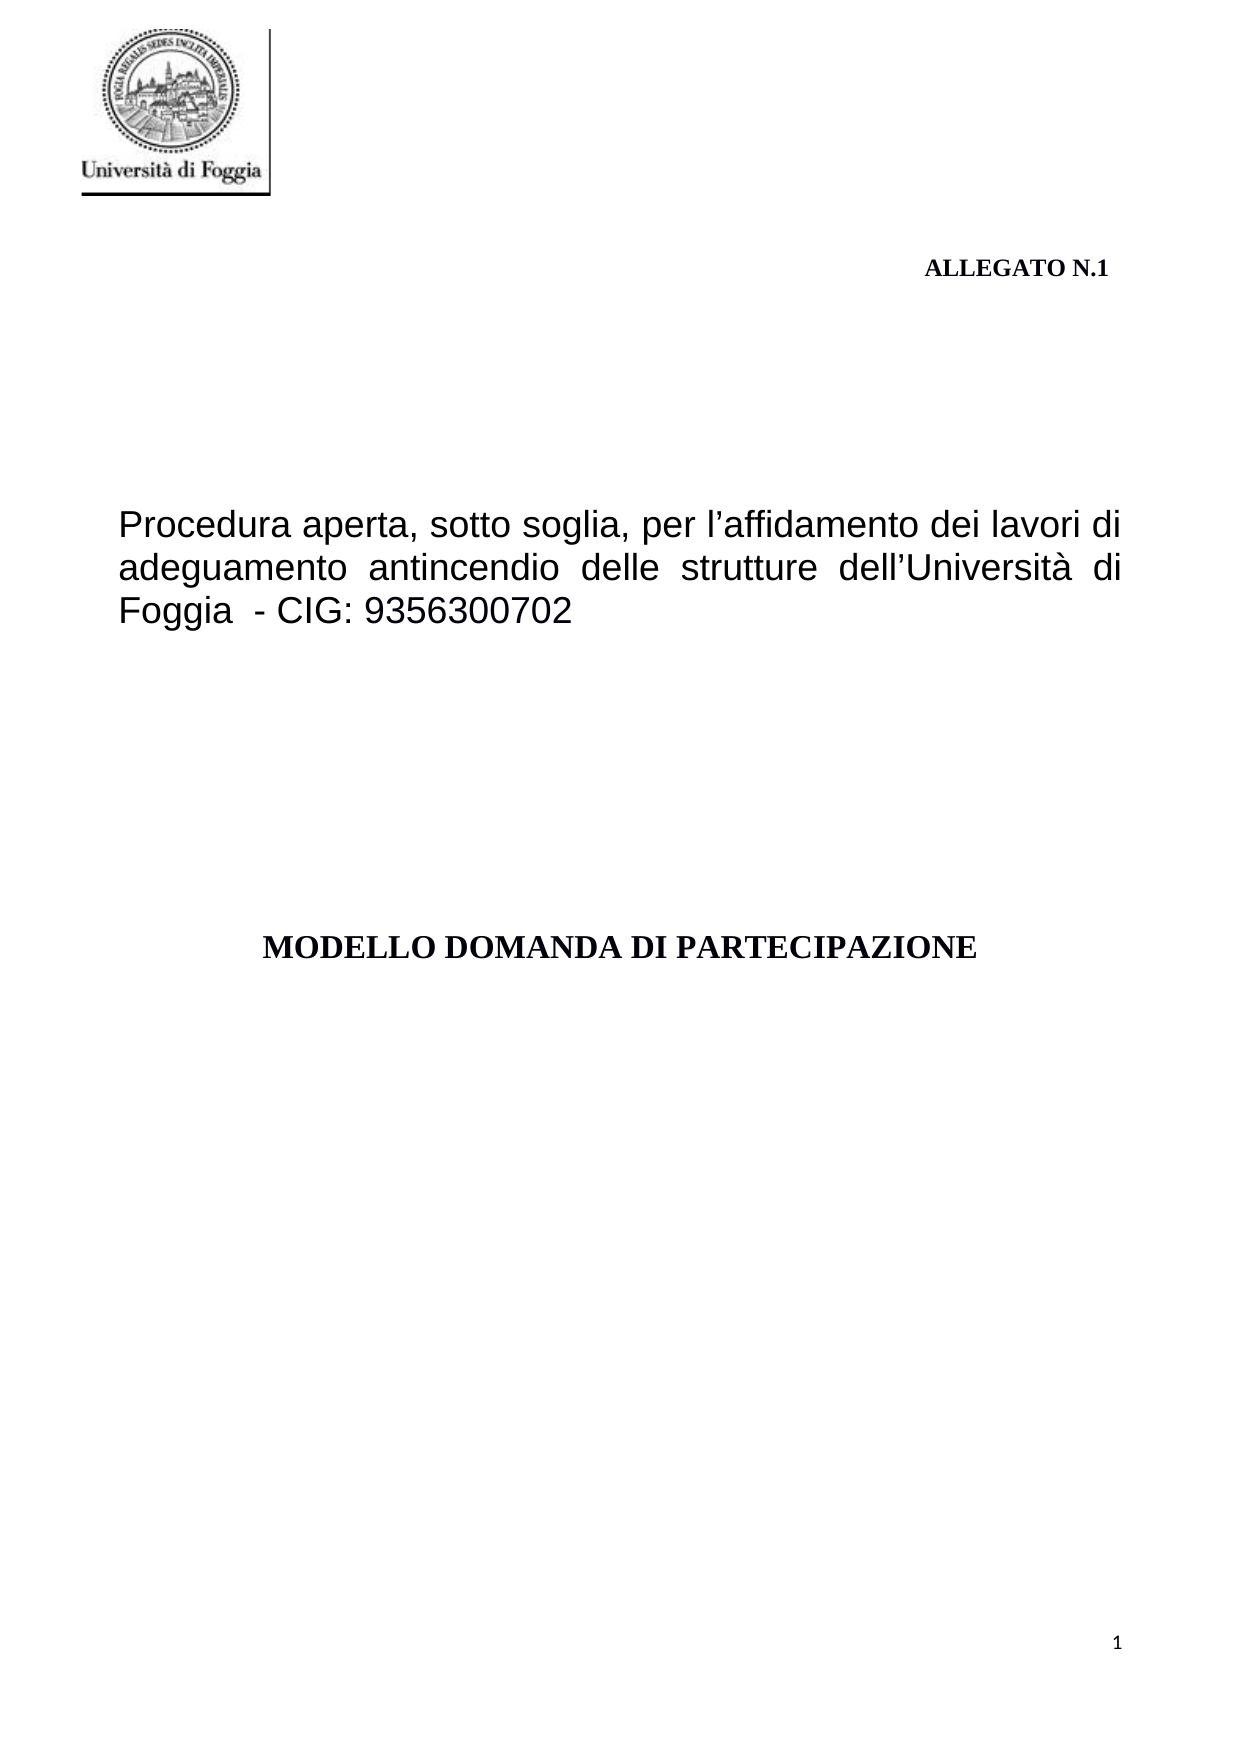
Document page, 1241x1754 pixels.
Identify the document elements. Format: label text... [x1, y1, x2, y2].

picture [81, 29, 271, 196]
text ALLEGATO N.1 [118, 252, 1122, 283]
text MODELLO DOMANDA DI PARTECIPAZIONE [118, 933, 1122, 964]
text Procedura aperta, sotto soglia, per l’affidamento dei lavori di adeguamento antincendio delle strutture dell’Università di Foggia - CIG: 9356300702 [118, 502, 1122, 631]
